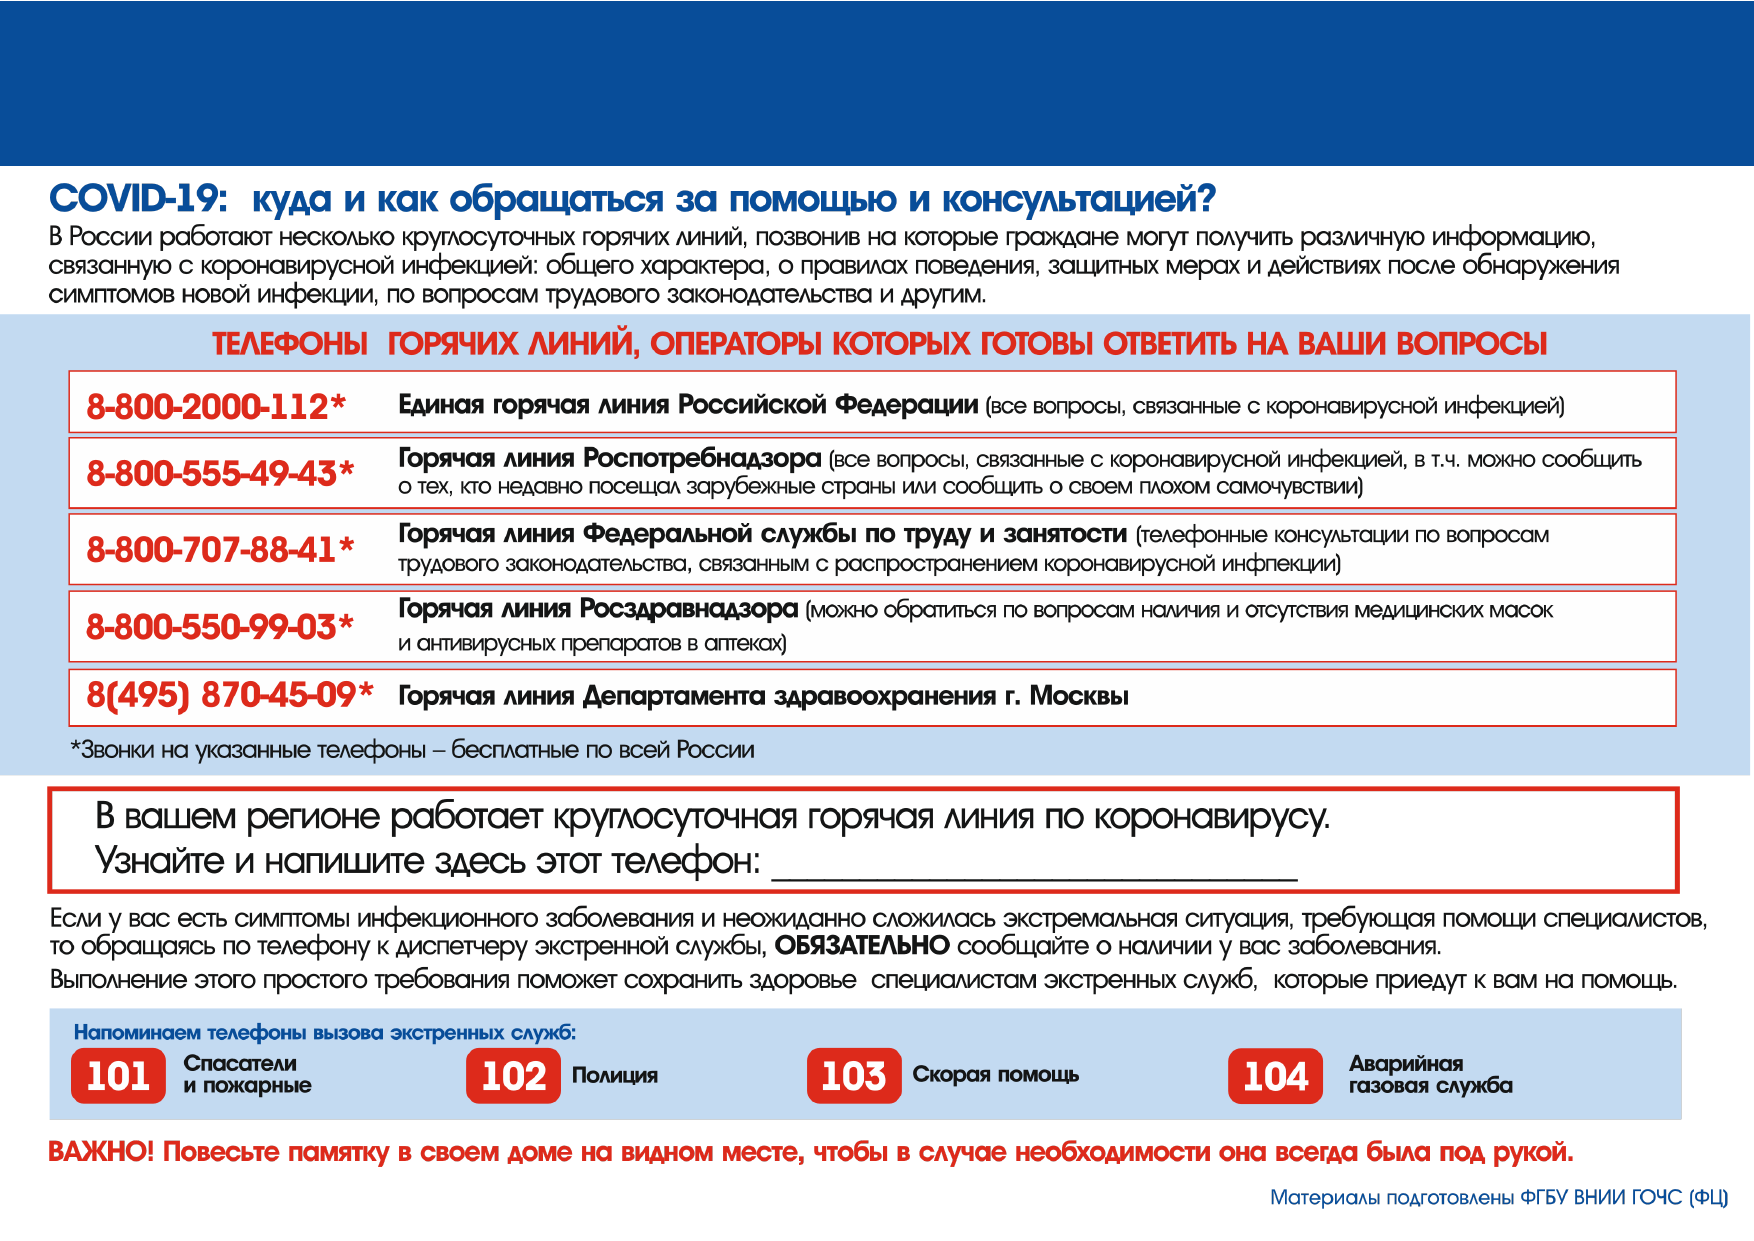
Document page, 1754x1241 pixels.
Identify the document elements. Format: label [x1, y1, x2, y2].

picture [0, 182, 1751, 1209]
